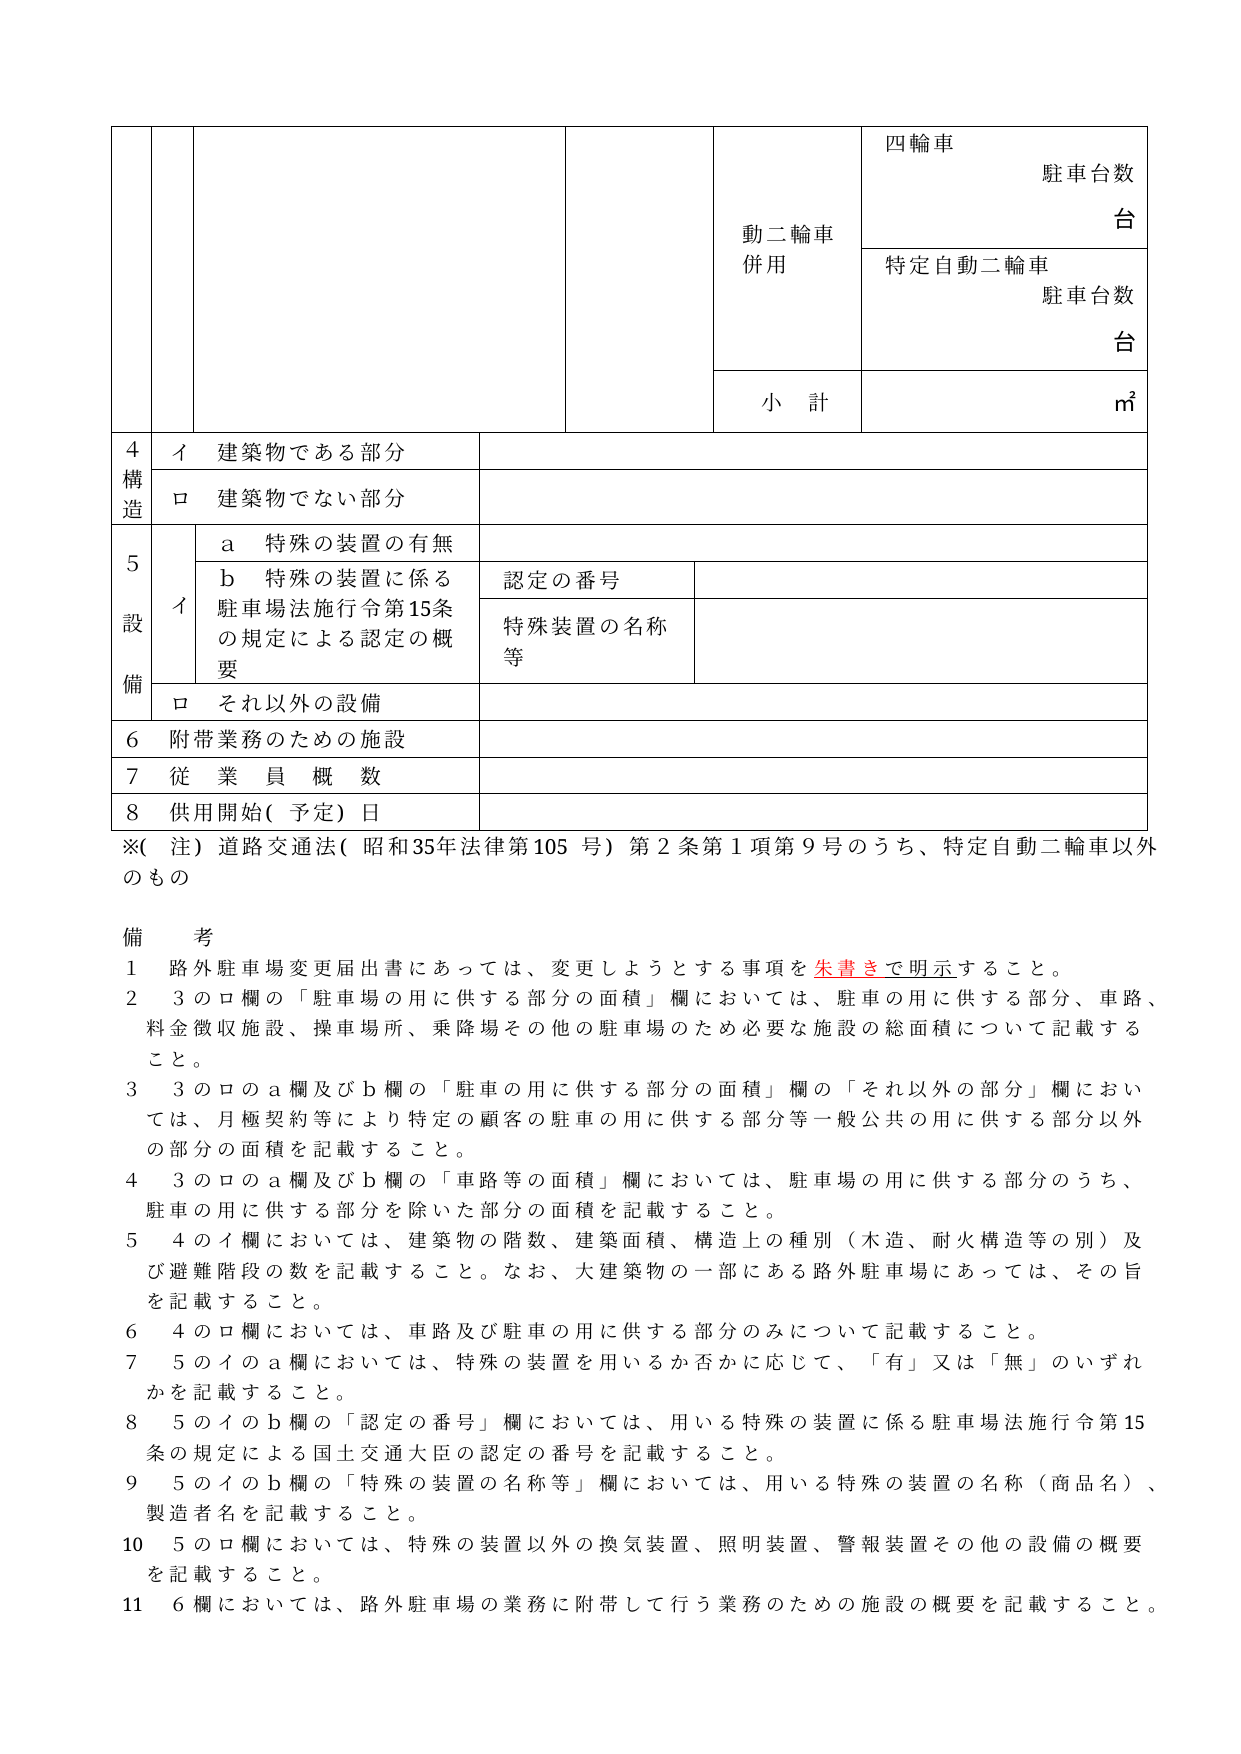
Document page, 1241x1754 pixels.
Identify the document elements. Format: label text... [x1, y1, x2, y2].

table_cell [480, 794, 1147, 829]
text １ 路外駐車場変更届出書にあっては、変更しようとする事項を朱書きで明示すること。 [122, 952, 1148, 982]
text 備 考 [122, 921, 1148, 952]
table_cell ㎡ [862, 371, 1147, 432]
table_cell 四輪車及び特定自動二輪車併用 [714, 127, 861, 370]
table_cell [695, 599, 1147, 683]
table_cell イ [152, 525, 195, 683]
table_cell ８ 供用開始(予定)日 [112, 794, 479, 829]
table_cell [480, 433, 1147, 469]
table_cell イ 建築物である部分 [152, 433, 479, 469]
table_cell ｂ 特殊の装置に係る駐車場法施行令第15条の規定による認定の概要 [196, 562, 479, 683]
table_cell [480, 684, 1147, 720]
text ６ ４のロ欄においては、車路及び駐車の用に供する部分のみについて記載すること。 [122, 1316, 1148, 1346]
table_cell [480, 758, 1147, 793]
text ３ ３のロのａ欄及びｂ欄の「駐車の用に供する部分の面積」欄の「それ以外の部分」欄においては、月極契約等により特定の顧客の駐車の用に供する部分等一般公共の用に供する部分以外の部分の面積を記載すること。 [122, 1073, 1148, 1164]
text ５ ４のイ欄においては、建築物の階数、建築面積、構造上の種別（木造、耐火構造等の別）及び避難階段の数を記載すること。なお、大建築物の一部にある路外駐車場にあっては、その旨を記載すること。 [122, 1224, 1148, 1316]
text ８ ５のイのｂ欄の「認定の番号」欄においては、用いる特殊の装置に係る駐車場法施行令第15条の規定による国土交通大臣の認定の番号を記載すること。 [122, 1406, 1148, 1467]
table_cell 特殊装置の名称等 [480, 599, 694, 683]
table_cell 四輪車 駐車台数 台 [862, 127, 1147, 248]
text ９ ５のイのｂ欄の「特殊の装置の名称等」欄においては、用いる特殊の装置の名称（商品名）、製造者名を記載すること。 [122, 1467, 1148, 1528]
table_cell ロ それ以外の設備 [152, 684, 479, 720]
table_cell [480, 470, 1147, 524]
table_cell ａ 特殊の装置の有無 [196, 525, 479, 561]
text 11 ６欄においては、路外駐車場の業務に附帯して行う業務のための施設の概要を記載すること。 [122, 1588, 1148, 1619]
table_cell 小 計 [714, 371, 861, 432]
table_cell 認定の番号 [480, 562, 694, 598]
table_cell 特定自動二輪車 駐車台数 台 [862, 249, 1147, 370]
table_cell ５ 設 備 [112, 525, 151, 720]
table_cell [480, 525, 1147, 561]
text ※(注)道路交通法(昭和35年法律第105号)第２条第１項第９号のうち、特定自動二輪車以外のもの [122, 831, 1163, 891]
text 10 ５のロ欄においては、特殊の装置以外の換気装置、照明装置、警報装置その他の設備の概要を記載すること。 [122, 1528, 1148, 1588]
table_cell ７ 従 業 員 概 数 [112, 758, 479, 793]
table_cell ロ 建築物でない部分 [152, 470, 479, 524]
table_cell ４ 構造 [112, 433, 151, 524]
text ２ ３のロ欄の「駐車場の用に供する部分の面積」欄においては、駐車の用に供する部分、車路、料金徴収施設、操車場所、乗降場その他の駐車場のため必要な施設の総面積について記載すること。 [122, 982, 1148, 1073]
text ４ ３のロのａ欄及びｂ欄の「車路等の面積」欄においては、駐車場の用に供する部分のうち、駐車の用に供する部分を除いた部分の面積を記載すること。 [122, 1164, 1148, 1224]
table_cell [480, 721, 1147, 757]
table_cell ６ 附帯業務のための施設 [112, 721, 479, 757]
table_cell [695, 562, 1147, 598]
text ７ ５のイのａ欄においては、特殊の装置を用いるか否かに応じて、「有」又は「無」のいずれかを記載すること。 [122, 1346, 1148, 1406]
